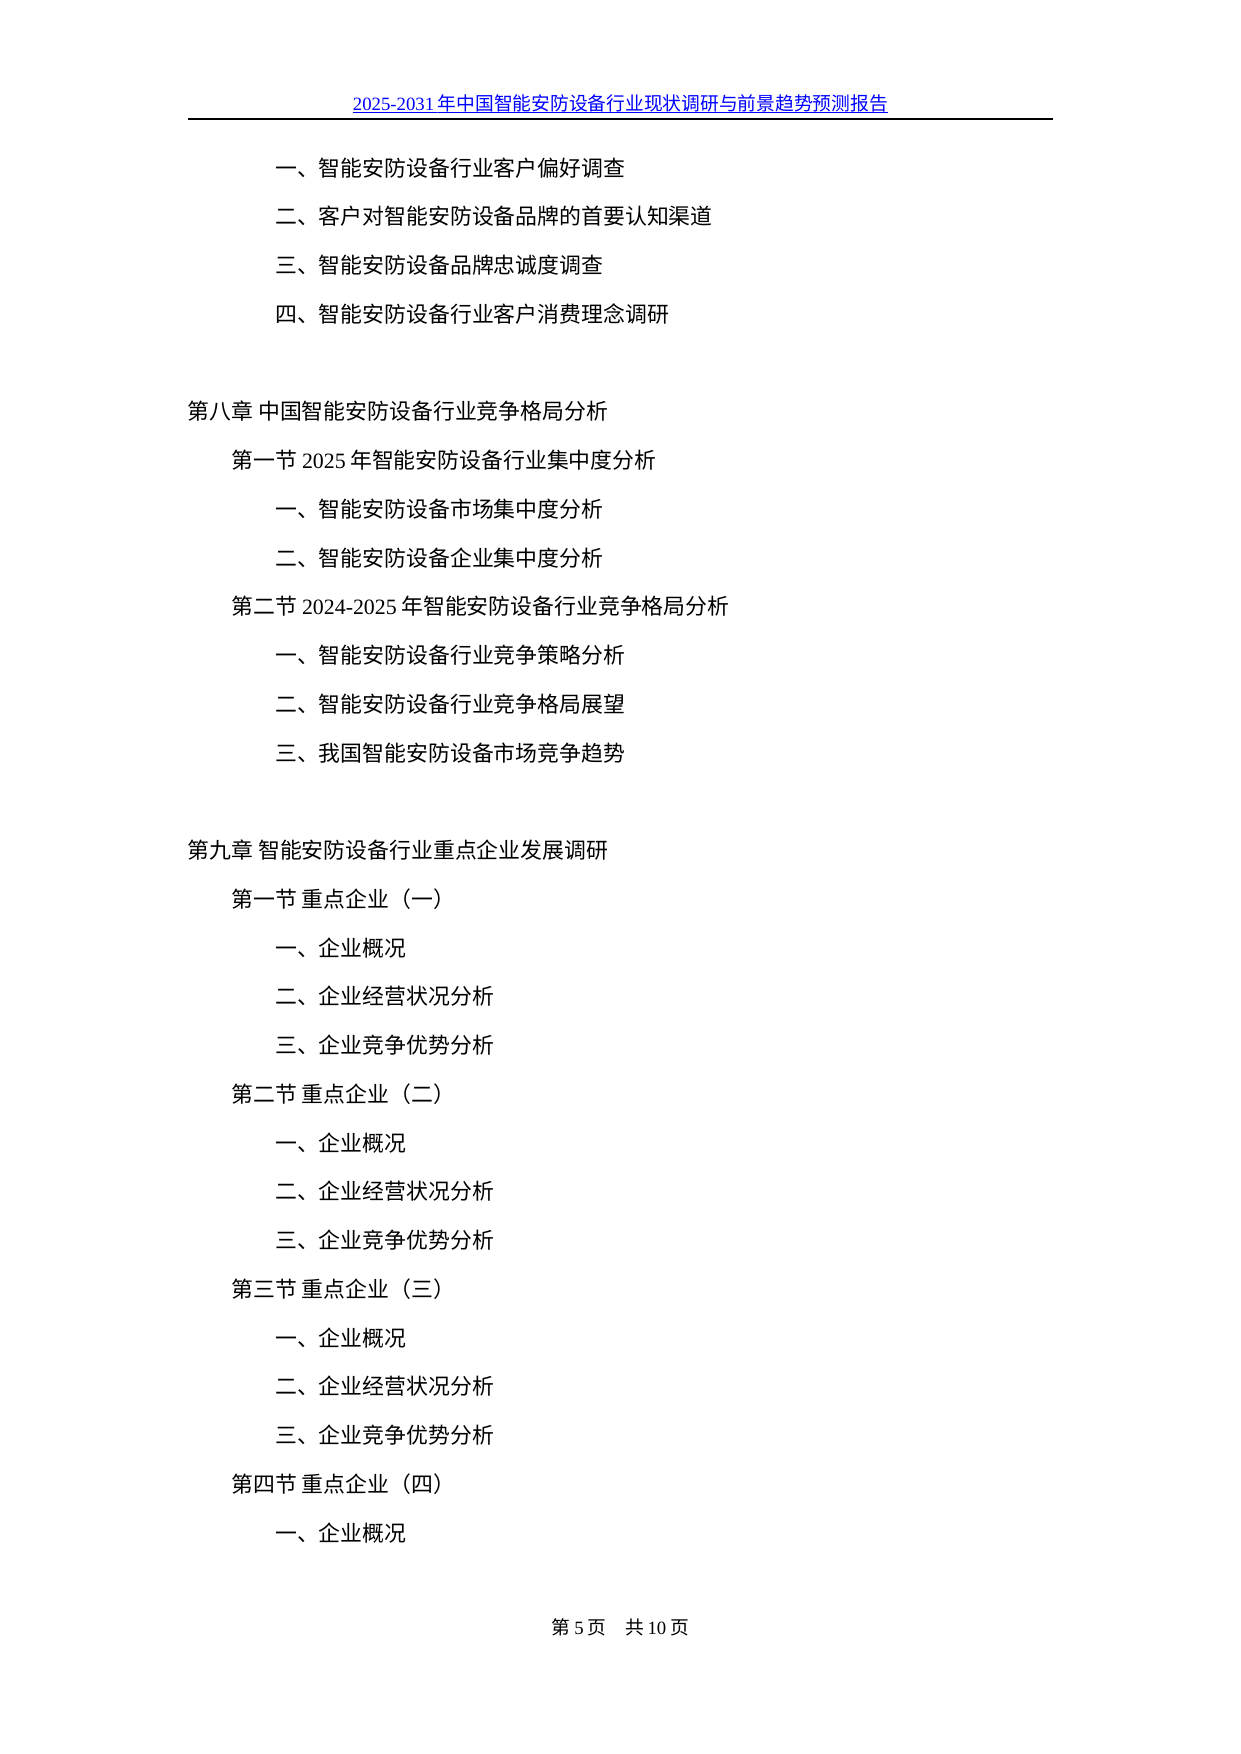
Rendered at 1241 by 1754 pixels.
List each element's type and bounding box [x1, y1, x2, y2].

text [187, 150, 1053, 1548]
